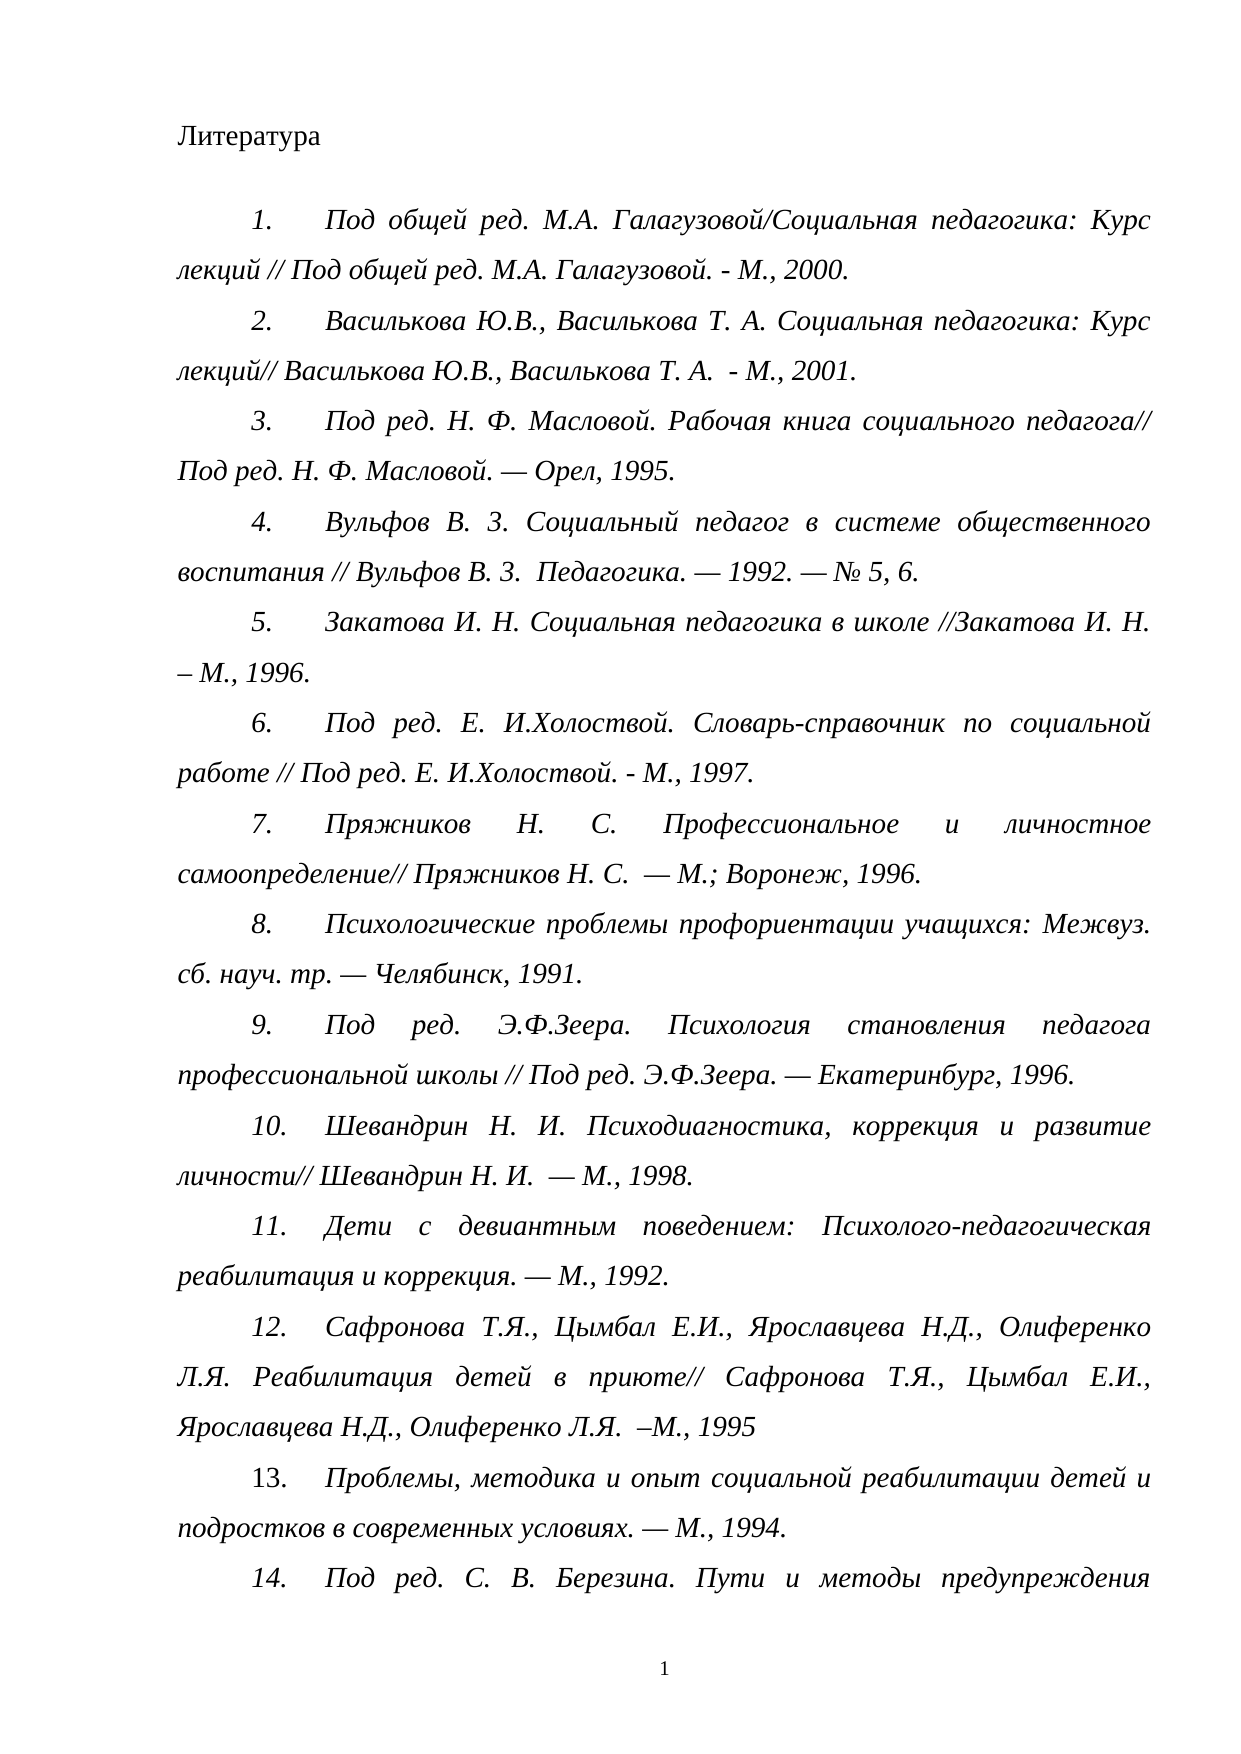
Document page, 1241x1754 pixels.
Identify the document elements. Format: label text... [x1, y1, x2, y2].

list Василькова Ю.В., Василькова Т. А. Социальная педагогика: Курс лекций// Василькова Ю.В., Василькова Т. А. - М., 2001. [177, 303, 1152, 386]
list Под ред. Е. И.Холоствой. Словарь-справочник по социальной работе // Под ред. Е. И.Холоствой. - М., 1997. [177, 705, 1152, 789]
list Закатова И. Н. Социальная педагогика в школе //Закатова И. Н. – M., 1996. [177, 604, 1152, 688]
list Под общей ред. М.А. Галагузовой/Социальная педагогика: Курс лекций // Под общей ред. М.А. Галагузовой. - М., 2000. [177, 202, 1152, 286]
list Дети с девиантным поведением: Психолого-педагогическая реабилитация и коррекция. — М., 1992. [177, 1208, 1152, 1292]
list Проблемы, методика и опыт социальной реабилитации детей и подростков в современных условиях. — М., 1994. [177, 1460, 1152, 1544]
list Психологические проблемы профориентации учащихся: Межвуз. сб. науч. тр. — Челябинск, 1991. [177, 906, 1152, 990]
list Под ред. Н. Ф. Масловой. Рабочая книга социального педагога// Под ред. Н. Ф. Масловой. — Орел, 1995. [177, 403, 1152, 487]
subtitle Литература [177, 118, 1152, 152]
list Вульфов В. 3. Социальный педагог в системе общественного воспитания // Вульфов В. 3. Педагогика. — 1992. — № 5, 6. [177, 504, 1152, 588]
list Пряжников Н. С. Профессиональное и личностное самоопределение// Пряжников Н. С. — М.; Воронеж, 1996. [177, 806, 1152, 889]
list Сафронова Т.Я., Цымбал Е.И., Ярославцева Н.Д., Олиференко Л.Я. Реабилитация детей в приюте// Сафронова Т.Я., Цымбал Е.И., Ярославцева Н.Д., Олиференко Л.Я. –М., 1995 [177, 1309, 1152, 1443]
list Шевандрин Н. И. Психодиагностика, коррекция и развитие личности// Шевандрин Н. И. — М., 1998. [177, 1108, 1152, 1191]
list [177, 1560, 1152, 1594]
list Под ред. Э.Ф.Зеера. Психология становления педагога профессиональной школы // Под ред. Э.Ф.Зеера. — Екатеринбург, 1996. [177, 1007, 1152, 1091]
